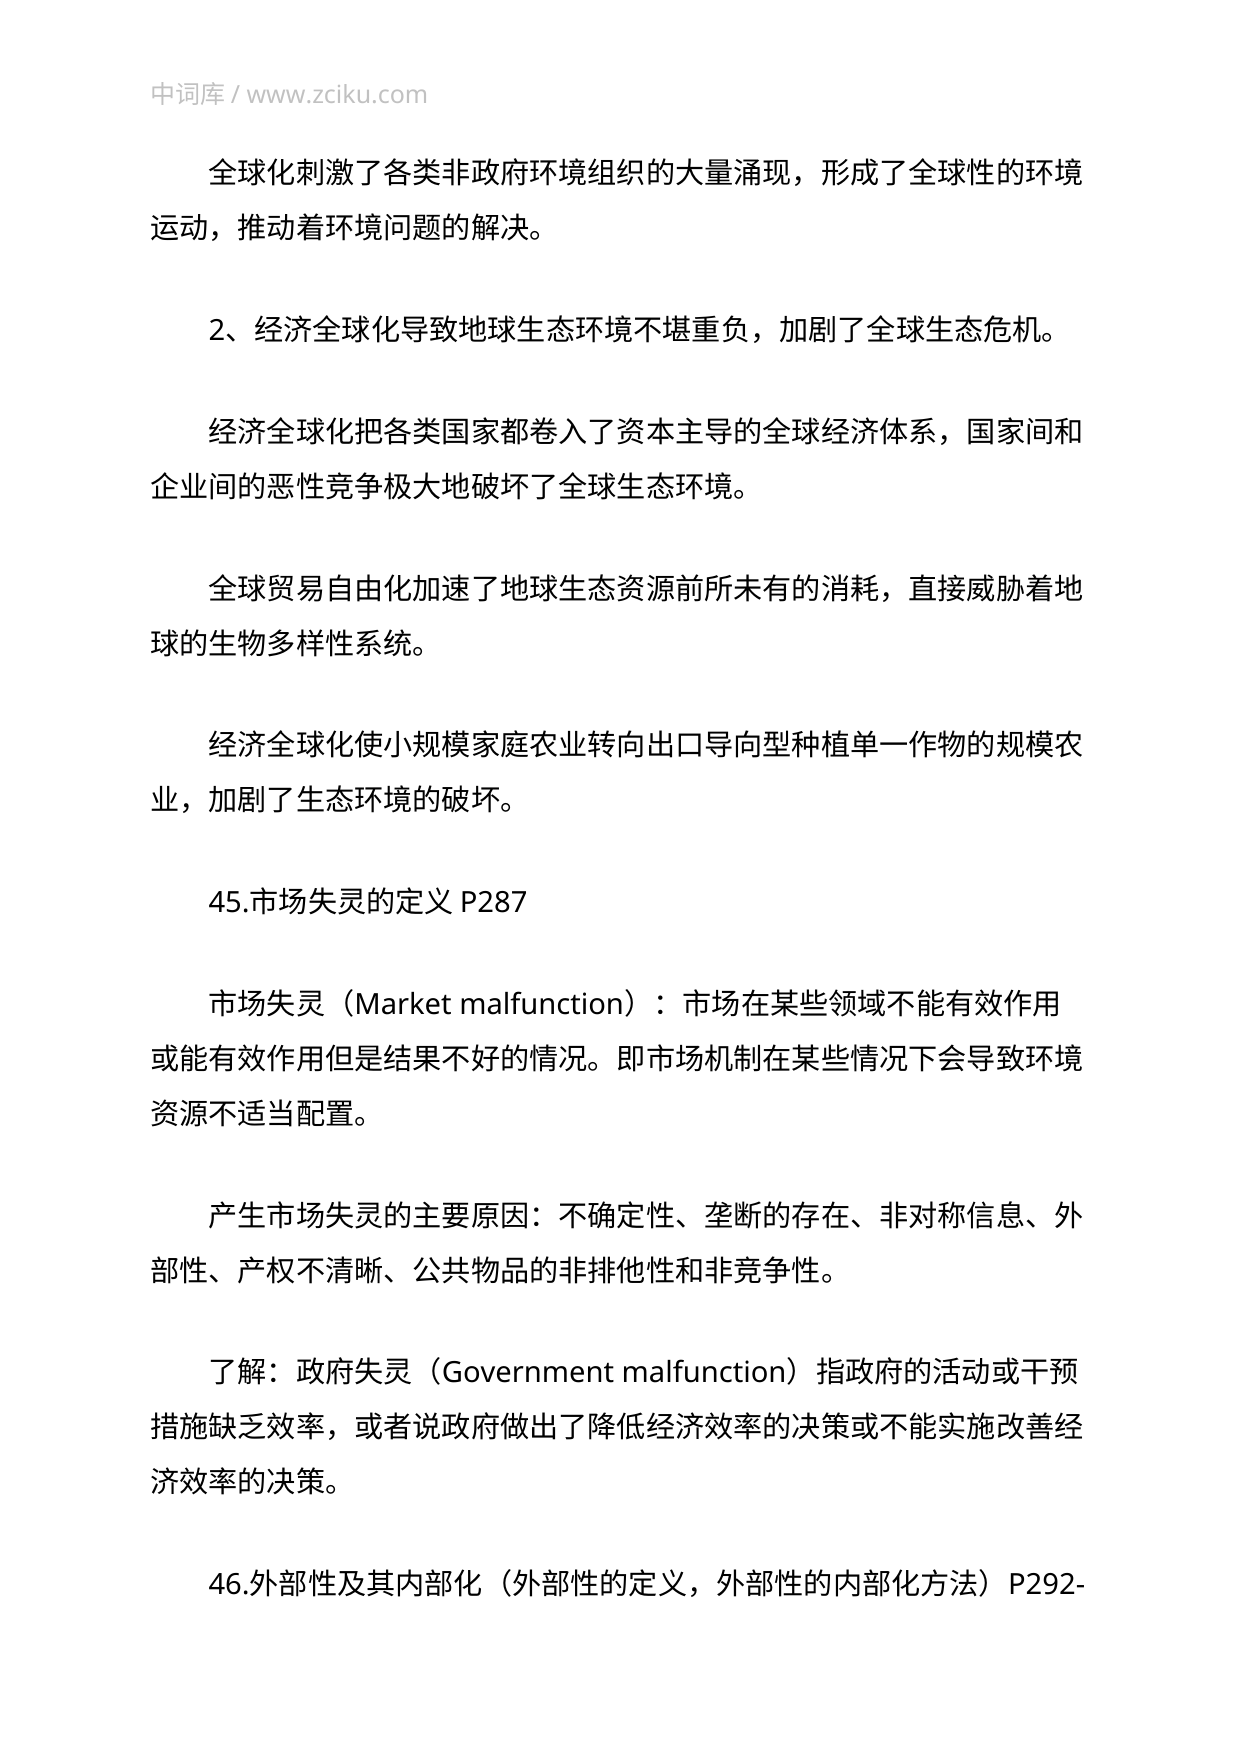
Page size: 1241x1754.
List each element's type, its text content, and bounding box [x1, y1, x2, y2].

text 产生市场失灵的主要原因：不确定性、垄断的存在、非对称信息、外部性、产权不清晰、公共物品的非排他性和非竞争性。 [150, 1192, 1090, 1289]
text 全球贸易自由化加速了地球生态资源前所未有的消耗，直接威胁着地球的生物多样性系统。 [150, 565, 1090, 662]
text 全球化刺激了各类非政府环境组织的大量涌现，形成了全球性的环境运动，推动着环境问题的解决。 [150, 150, 1090, 247]
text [150, 1561, 1090, 1603]
text 市场失灵（Market malfunction）：市场在某些领域不能有效作用或能有效作用但是结果不好的情况。即市场机制在某些情况下会导致环境资源不适当配置。 [150, 981, 1090, 1133]
text 了解：政府失灵（Government malfunction）指政府的活动或干预措施缺乏效率，或者说政府做出了降低经济效率的决策或不能实施改善经济效率的决策。 [150, 1349, 1090, 1501]
text 经济全球化使小规模家庭农业转向出口导向型种植单一作物的规模农业，加剧了生态环境的破坏。 [150, 722, 1090, 819]
text 45.市场失灵的定义P287 [150, 879, 1090, 921]
text 经济全球化把各类国家都卷入了资本主导的全球经济体系，国家间和企业间的恶性竞争极大地破坏了全球生态环境。 [150, 409, 1090, 506]
text 2、经济全球化导致地球生态环境不堪重负，加剧了全球生态危机。 [150, 307, 1090, 349]
